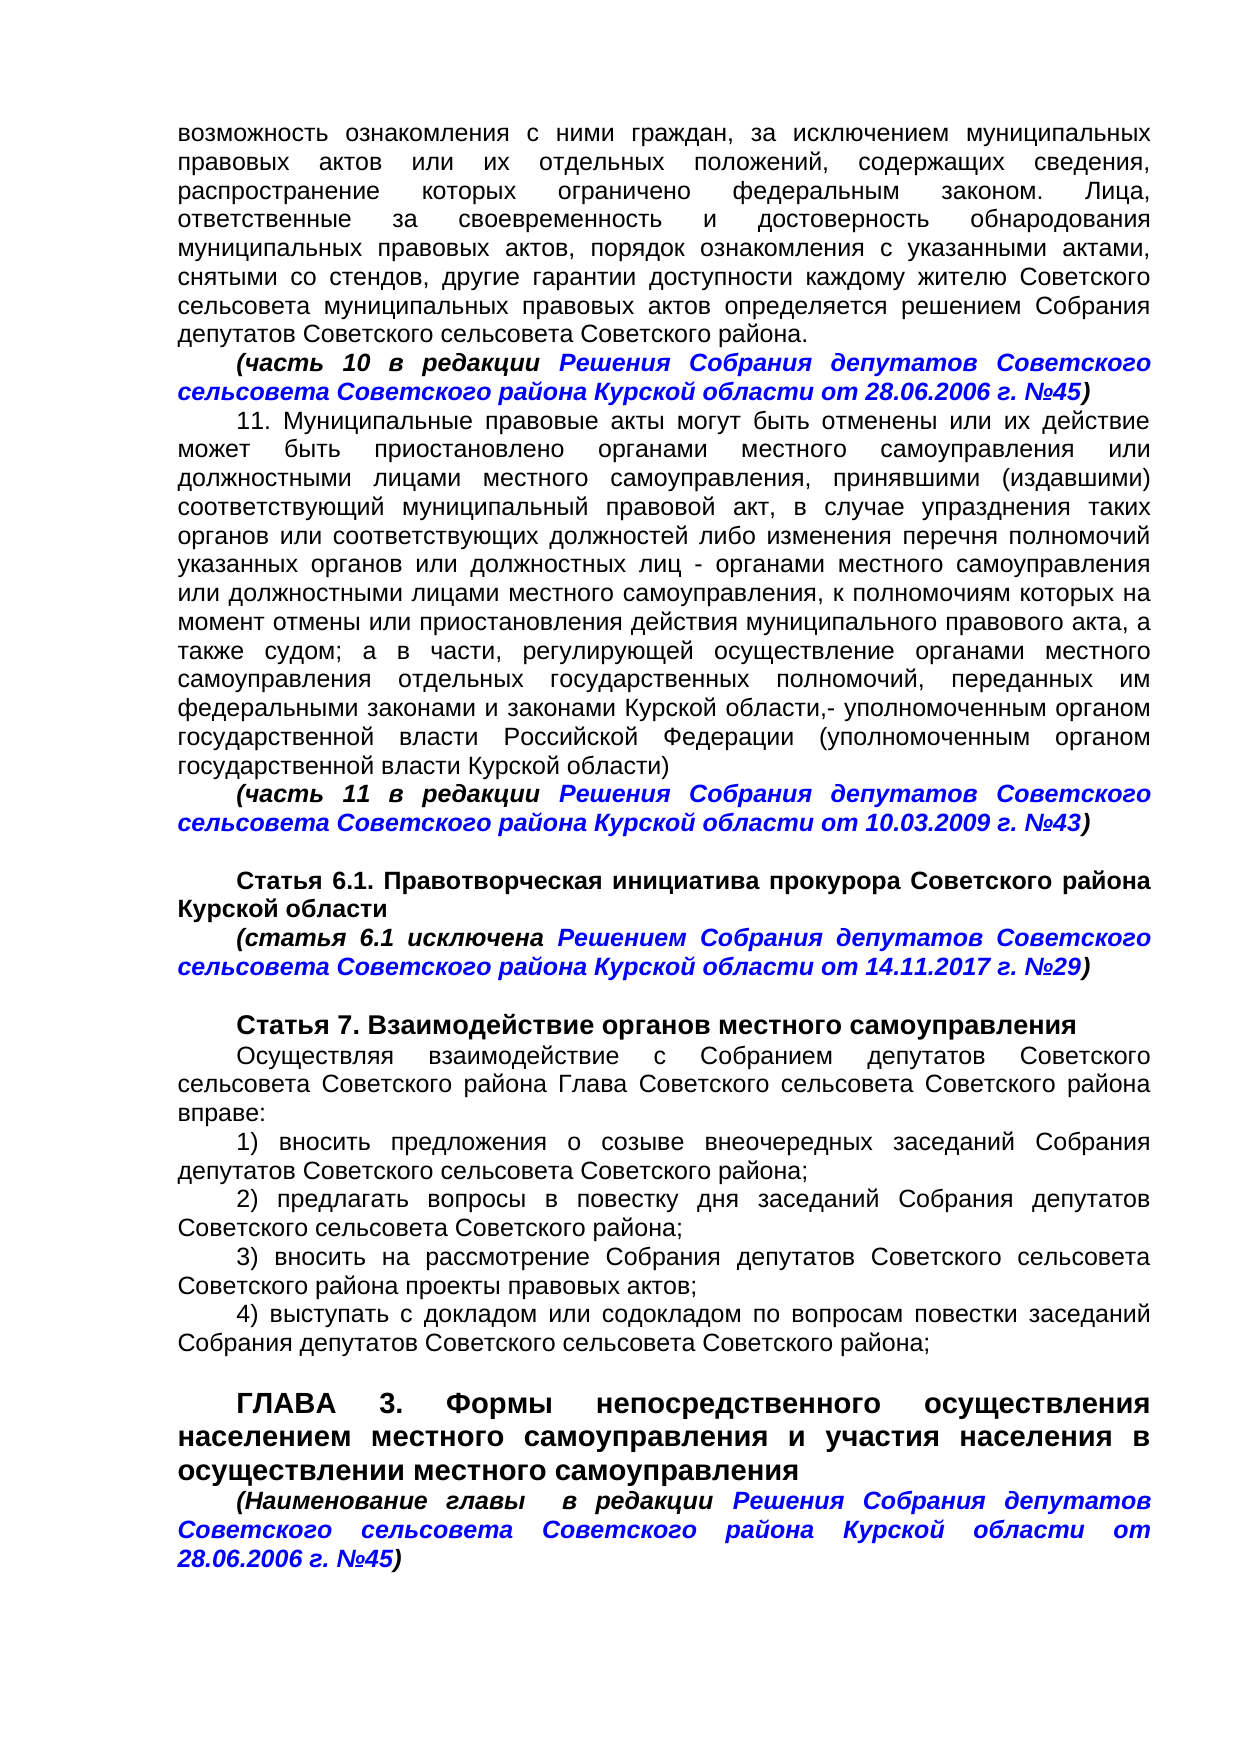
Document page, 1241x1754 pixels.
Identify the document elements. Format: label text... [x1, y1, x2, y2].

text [177, 118, 1152, 348]
text ГЛАВА 3. Формы непосредственного осуществления населением местного самоуправления и участия населения в осуществлении местного самоуправления [177, 1386, 1152, 1486]
text Осуществляя взаимодействие с Собранием депутатов Советского сельсовета Советского района Глава Советского сельсовета Советского района вправе: [177, 1041, 1152, 1127]
text Статья 7. Взаимодействие органов местного самоуправления [177, 1009, 1152, 1041]
text Статья 6.1. Правотворческая инициатива прокурора Советского района Курской области [177, 866, 1152, 923]
text (Наименование главы в редакции Решения Собрания депутатов Советского сельсовета Советского района Курской области от 28.06.2006 г. №45) [177, 1486, 1152, 1572]
text (часть 10 в редакции Решения Собрания депутатов Советского сельсовета Советского района Курской области от 28.06.2006 г. №45) [177, 348, 1152, 406]
text 3) вносить на рассмотрение Собрания депутатов Советского сельсовета Советского района проекты правовых актов; [177, 1242, 1152, 1299]
text 1) вносить предложения о созыве внеочередных заседаний Собрания депутатов Советского сельсовета Советского района; [177, 1127, 1152, 1184]
text 4) выступать с докладом или содокладом по вопросам повестки заседаний Собрания депутатов Советского сельсовета Советского района; [177, 1299, 1152, 1357]
text 2) предлагать вопросы в повестку дня заседаний Собрания депутатов Советского сельсовета Советского района; [177, 1184, 1152, 1242]
text (статья 6.1 исключена Решением Собрания депутатов Советского сельсовета Советского района Курской области от 14.11.2017 г. №29) [177, 923, 1152, 981]
text 11. Муниципальные правовые акты могут быть отменены или их действие может быть приостановлено органами местного самоуправления или должностными лицами местного самоуправления, принявшими (издавшими) соответствующий муниципальный правовой акт, в случае упразднения таких органов или соответствующих должностей либо изменения перечня полномочий указанных органов или должностных лиц - органами местного самоуправления или должностными лицами местного самоуправления, к полномочиям которых на момент отмены или приостановления действия муниципального правового акта, а также судом; а в части, регулирующей осуществление органами местного самоуправления отдельных государственных полномочий, переданных им федеральными законами и законами Курской области,- уполномоченным органом государственной власти Российской Федерации (уполномоченным органом государственной власти Курской области) [177, 406, 1152, 779]
text (часть 11 в редакции Решения Собрания депутатов Советского сельсовета Советского района Курской области от 10.03.2009 г. №43) [177, 779, 1152, 837]
